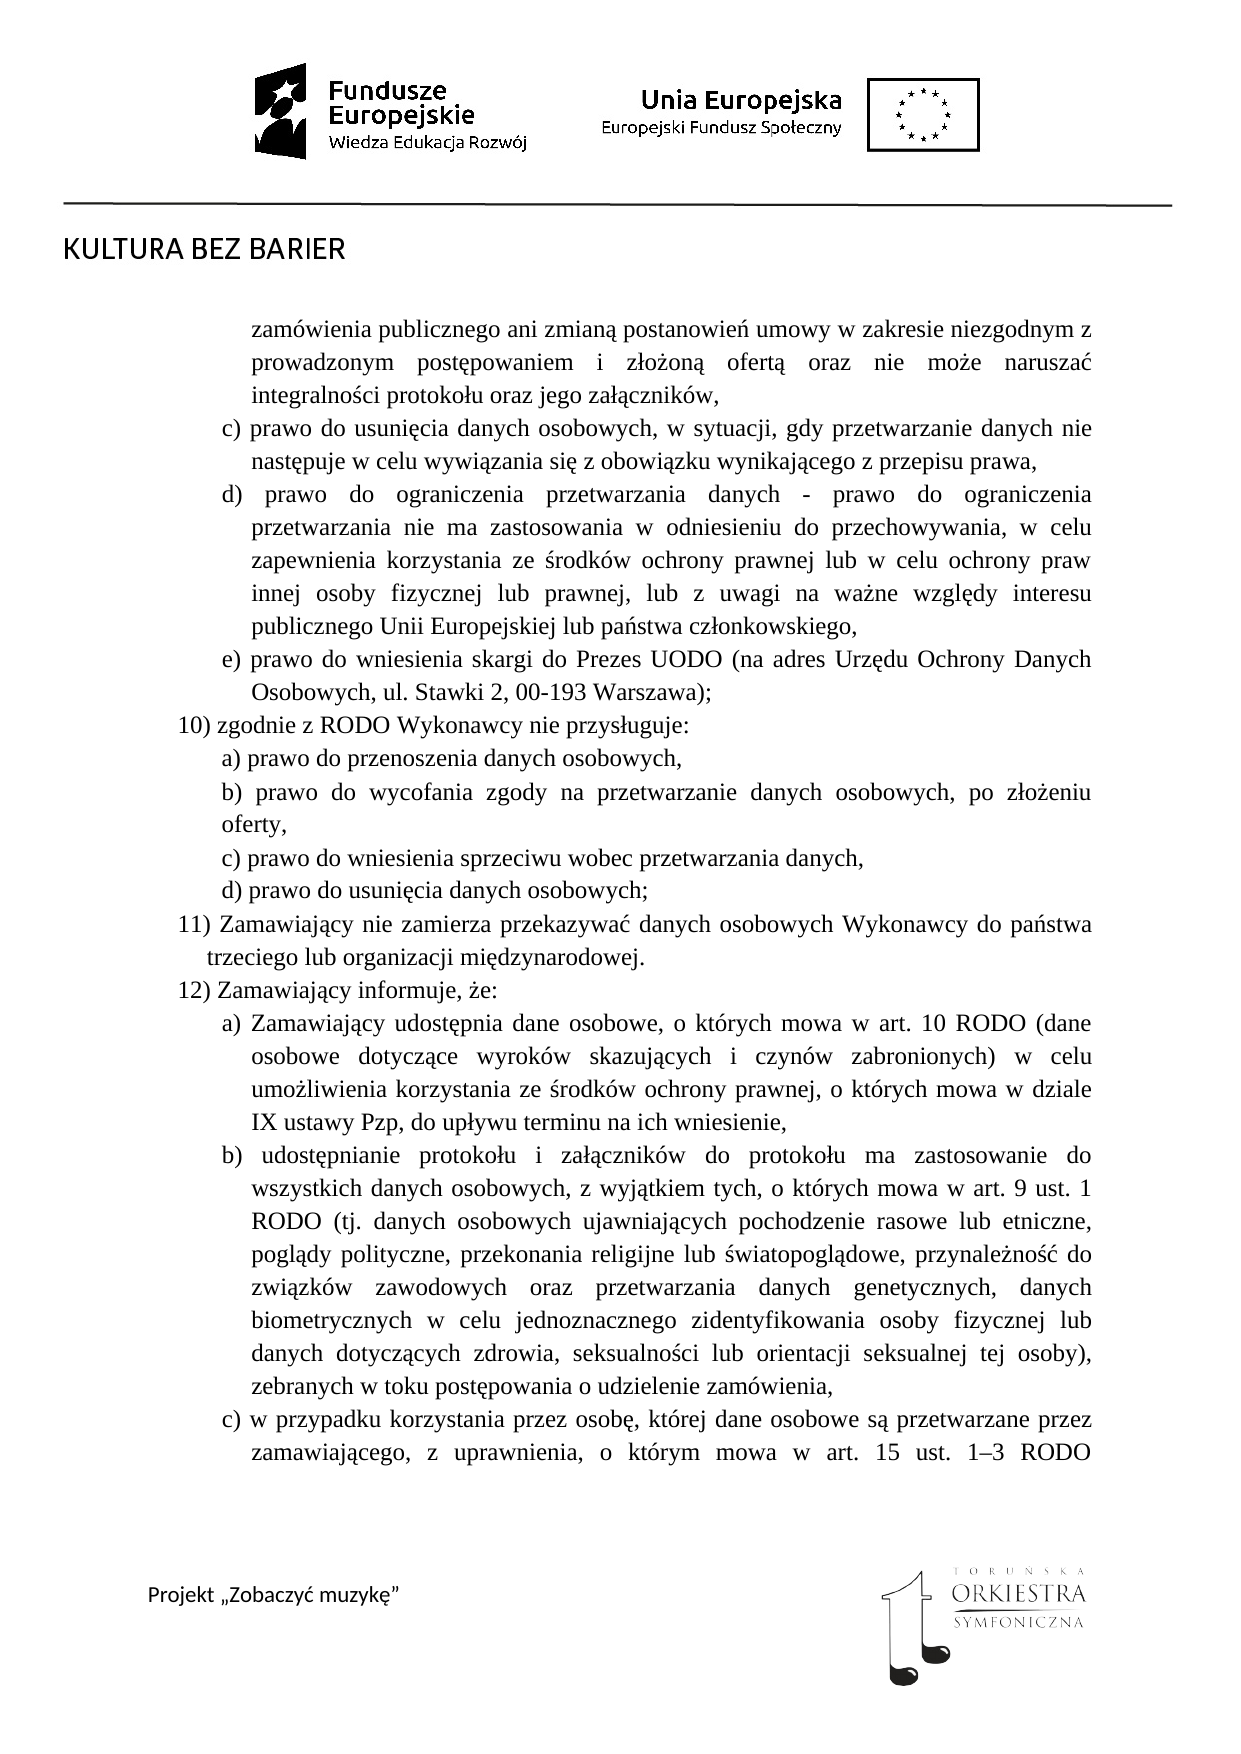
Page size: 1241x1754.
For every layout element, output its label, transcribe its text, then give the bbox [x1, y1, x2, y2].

text a) prawo do przenoszenia danych osobowych, [221, 743, 1093, 772]
picture [1, 10, 1234, 1752]
text 10) zgodnie z RODO Wykonawcy nie przysługuje: [177, 711, 1093, 739]
text a) Zamawiający udostępnia dane osobowe, o których mowa w art. 10 RODO (dane osobowe dotyczące wyroków skazujących i czynów zabronionych) w celu umożliwienia korzystania ze środków ochrony prawnej, o których mowa w dziale IX ustawy Pzp, do upływu terminu na ich wniesienie, [222, 1008, 1093, 1136]
text d) prawo do ograniczenia przetwarzania danych - prawo do ograniczenia przetwarzania nie ma zastosowania w odniesieniu do przechowywania, w celu zapewnienia korzystania ze środków ochrony prawnej lub w celu ochrony praw innej osoby fizycznej lub prawnej, lub z uwagi na ważne względy interesu publicznego Unii Europejskiej lub państwa członkowskiego, [222, 479, 1093, 640]
text b) prawo do wycofania zgody na przetwarzanie danych osobowych, po złożeniu oferty, [221, 777, 1093, 838]
text 11) Zamawiający nie zamierza przekazywać danych osobowych Wykonawcy do państwa trzeciego lub organizacji międzynarodowej. [177, 909, 1093, 970]
text c) prawo do usunięcia danych osobowych, w sytuacji, gdy przetwarzanie danych nie następuje w celu wywiązania się z obowiązku wynikającego z przepisu prawa, [222, 413, 1093, 475]
text b) udostępnianie protokołu i załączników do protokołu ma zastosowanie do wszystkich danych osobowych, z wyjątkiem tych, o których mowa w art. 9 ust. 1 RODO (tj. danych osobowych ujawniających pochodzenie rasowe lub etniczne, poglądy polityczne, przekonania religijne lub światopoglądowe, przynależność do związków zawodowych oraz przetwarzania danych genetycznych, danych biometrycznych w celu jednoznacznego zidentyfikowania osoby fizycznej lub danych dotyczących zdrowia, seksualności lub orientacji seksualnej tej osoby), zebranych w toku postępowania o udzielenie zamówienia, [222, 1140, 1093, 1400]
text e) prawo do wniesienia skargi do Prezes UODO (na adres Urzędu Ochrony Danych Osobowych, ul. Stawki 2, 00-193 Warszawa); [222, 644, 1093, 706]
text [222, 1404, 1093, 1466]
text c) prawo do wniesienia sprzeciwu wobec przetwarzania danych, [221, 843, 1093, 871]
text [222, 314, 1093, 409]
text 12) Zamawiający informuje, że: [177, 975, 1093, 1003]
text d) prawo do usunięcia danych osobowych; [221, 876, 1093, 904]
